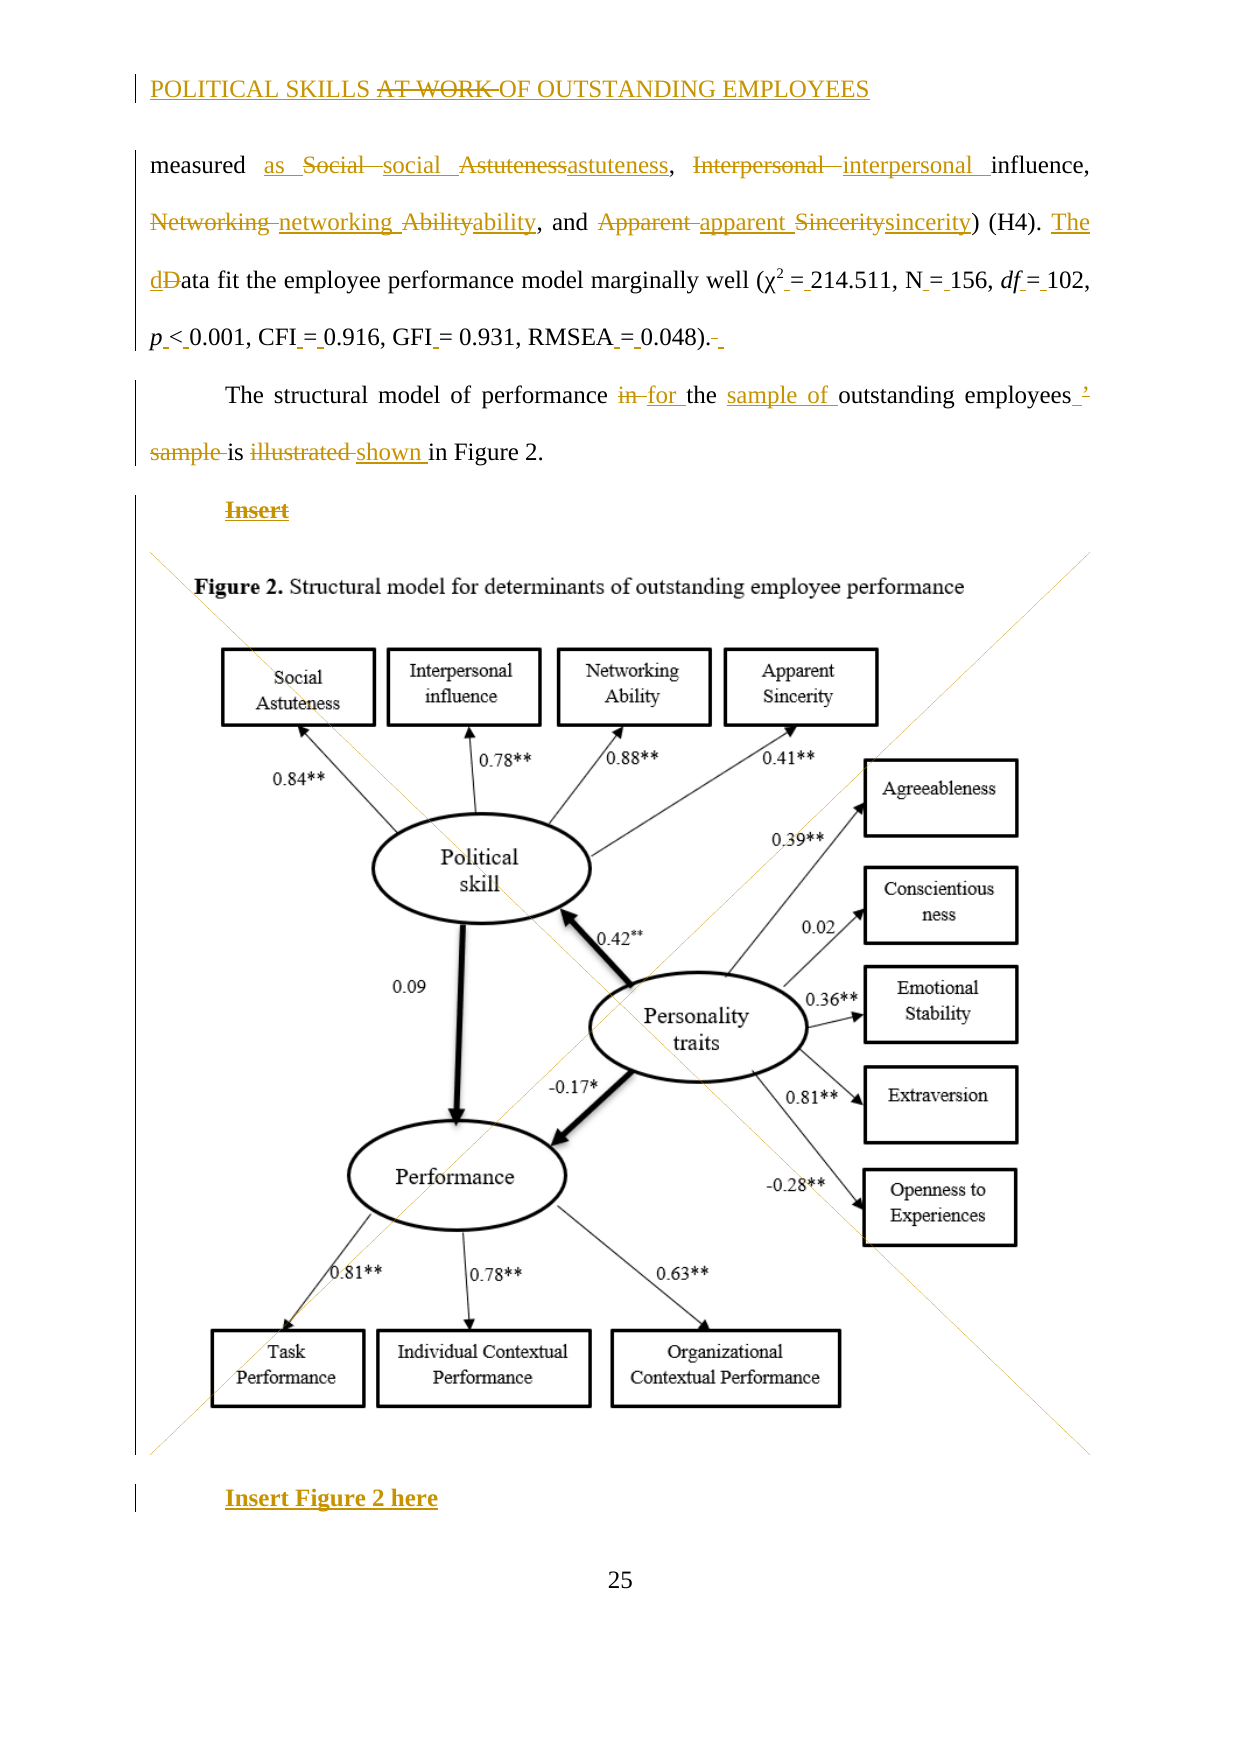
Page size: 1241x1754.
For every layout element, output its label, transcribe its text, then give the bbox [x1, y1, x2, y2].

picture [621, 553, 1091, 1454]
text The structural model of performance the outstanding employeesis in Figure ‎‎2.‎ [150, 380, 1090, 466]
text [150, 150, 1090, 351]
picture [150, 554, 619, 1453]
picture [151, 552, 1089, 1002]
picture [151, 1005, 1089, 1456]
